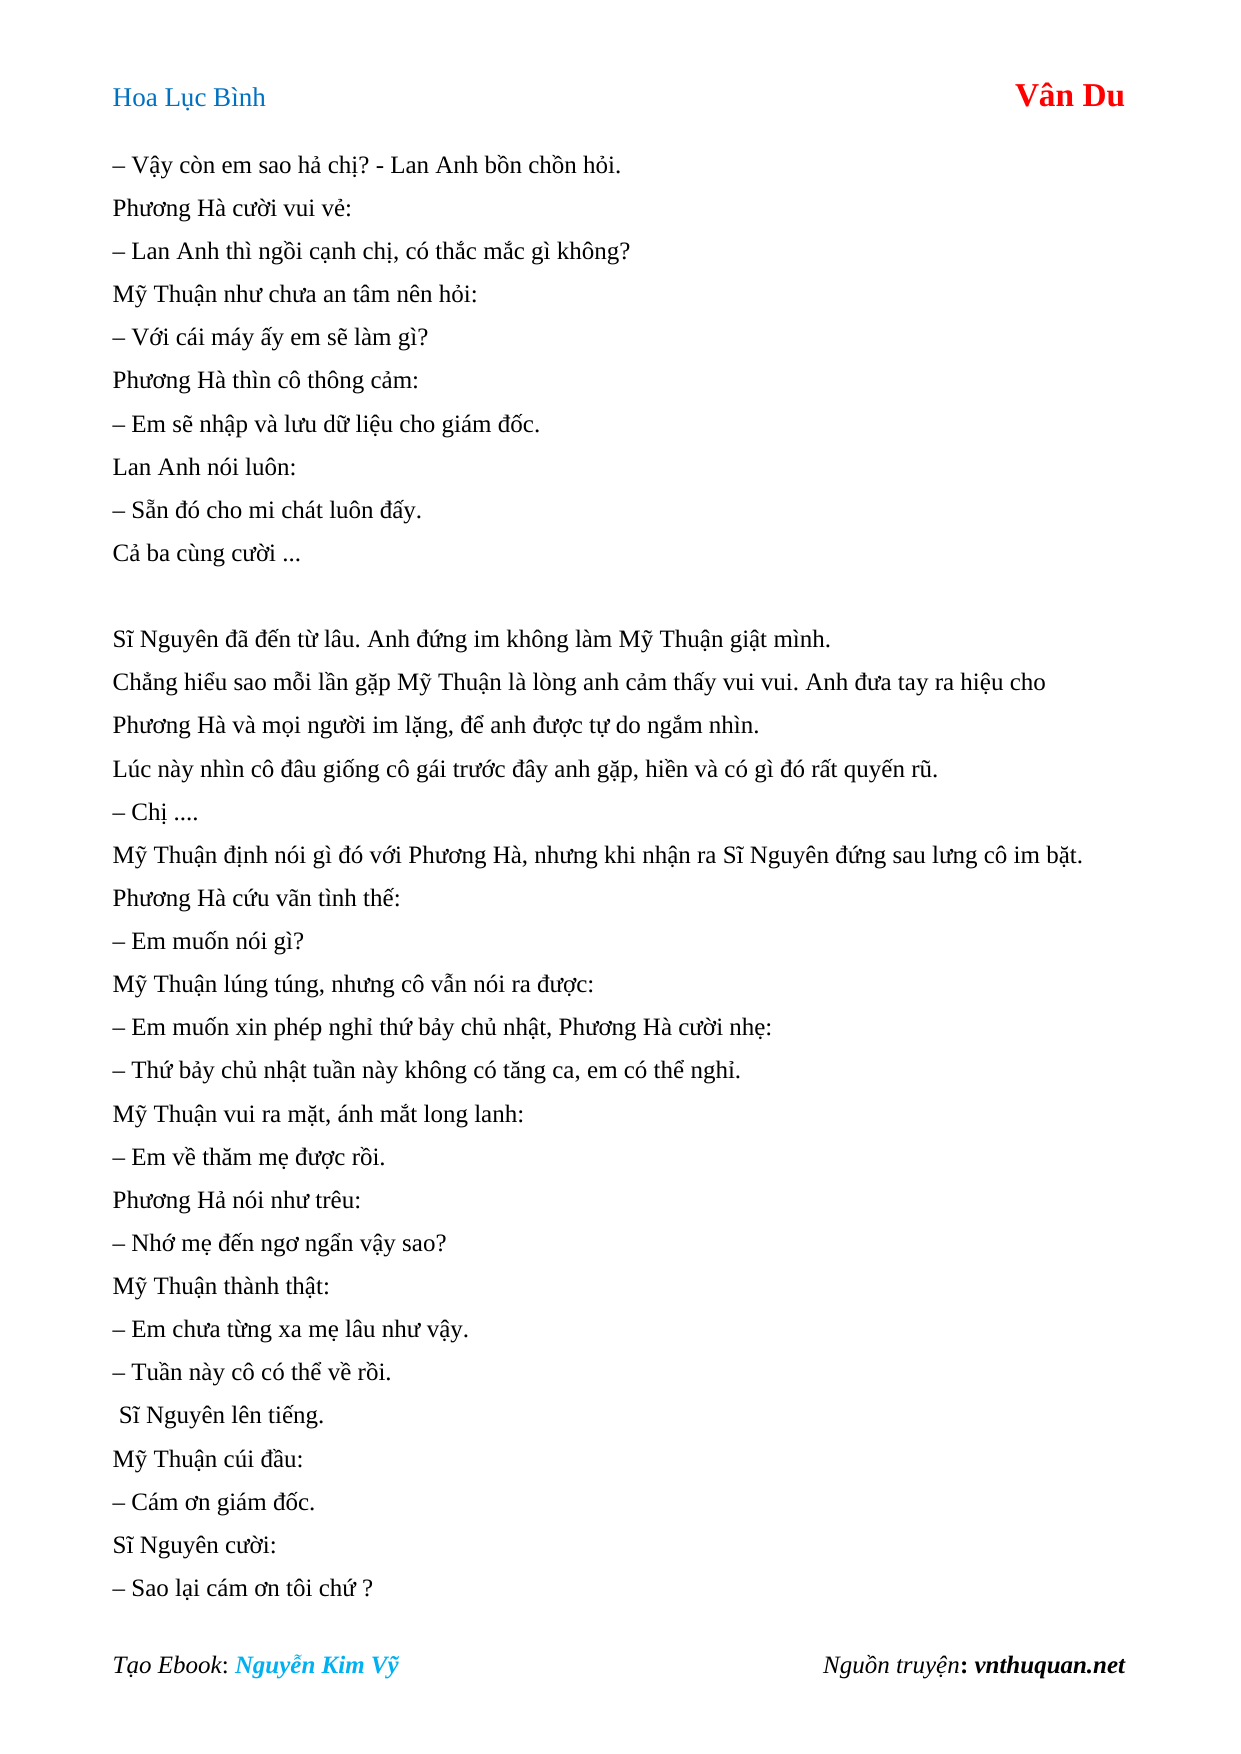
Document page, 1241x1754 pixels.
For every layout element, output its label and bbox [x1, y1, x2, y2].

text [112, 150, 1128, 1602]
